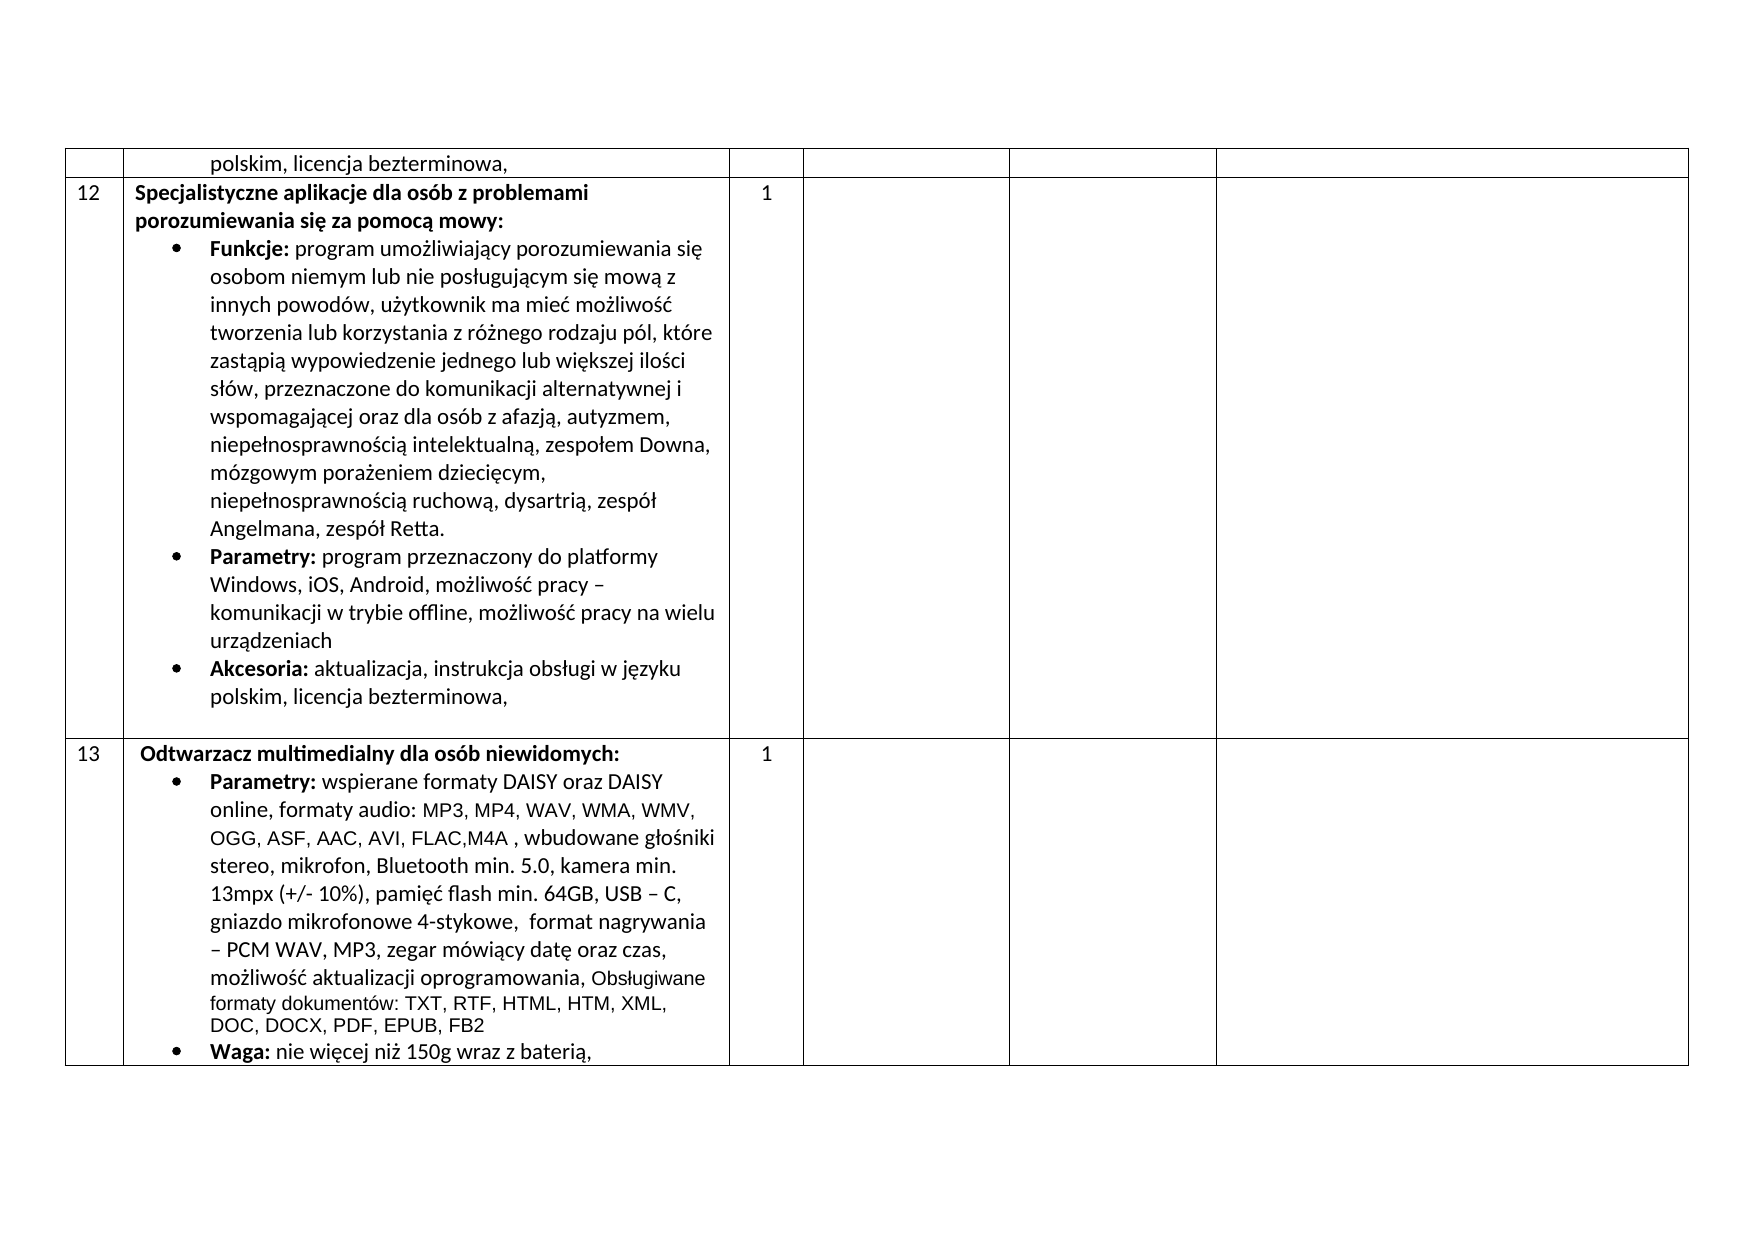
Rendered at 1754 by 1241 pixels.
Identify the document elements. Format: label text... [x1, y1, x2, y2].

table_cell 11 [66, 149, 123, 177]
table_cell [804, 149, 1009, 177]
table_cell 1 [730, 739, 803, 1065]
table_cell 13 [66, 739, 123, 1065]
table_cell 1 [730, 178, 803, 738]
table_cell 12 [66, 178, 123, 738]
table_cell [1217, 149, 1688, 177]
table_cell Specjalistyczne aplikacje dla osób z problemami porozumiewania się za pomocą mowy: Funkcje: program umożliwiający porozumiewania się osobom niemym lub nie posługującym się mową z innych powodów, użytkownik ma mieć możliwość tworzenia lub korzystania z różnego rodzaju pól, które zastąpią wypowiedzenie jednego lub większej ilości słów, przeznaczone do komunikacji alternatywnej i wspomagającej oraz dla osób z afazją, autyzmem, niepełnosprawnością intelektualną, zespołem Downa, mózgowym porażeniem dziecięcym, niepełnosprawnością ruchową, dysartrią, zespół Angelmana, zespół Retta. Parametry: program przeznaczony do platformy Windows, iOS, Android, możliwość pracy – komunikacji w trybie offline, możliwość pracy na wielu urządzeniach Akcesoria: aktualizacja, instrukcja obsługi w języku polskim, licencja bezterminowa, [124, 178, 729, 738]
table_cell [124, 739, 729, 1065]
table_cell [1217, 178, 1688, 738]
table_cell [1010, 739, 1216, 1065]
table_cell [804, 739, 1009, 1065]
table_cell [1010, 178, 1216, 738]
table_cell [804, 178, 1009, 738]
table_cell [124, 149, 729, 177]
table_cell [1217, 739, 1688, 1065]
table_cell [1010, 149, 1216, 177]
table_cell 2 [730, 149, 803, 177]
